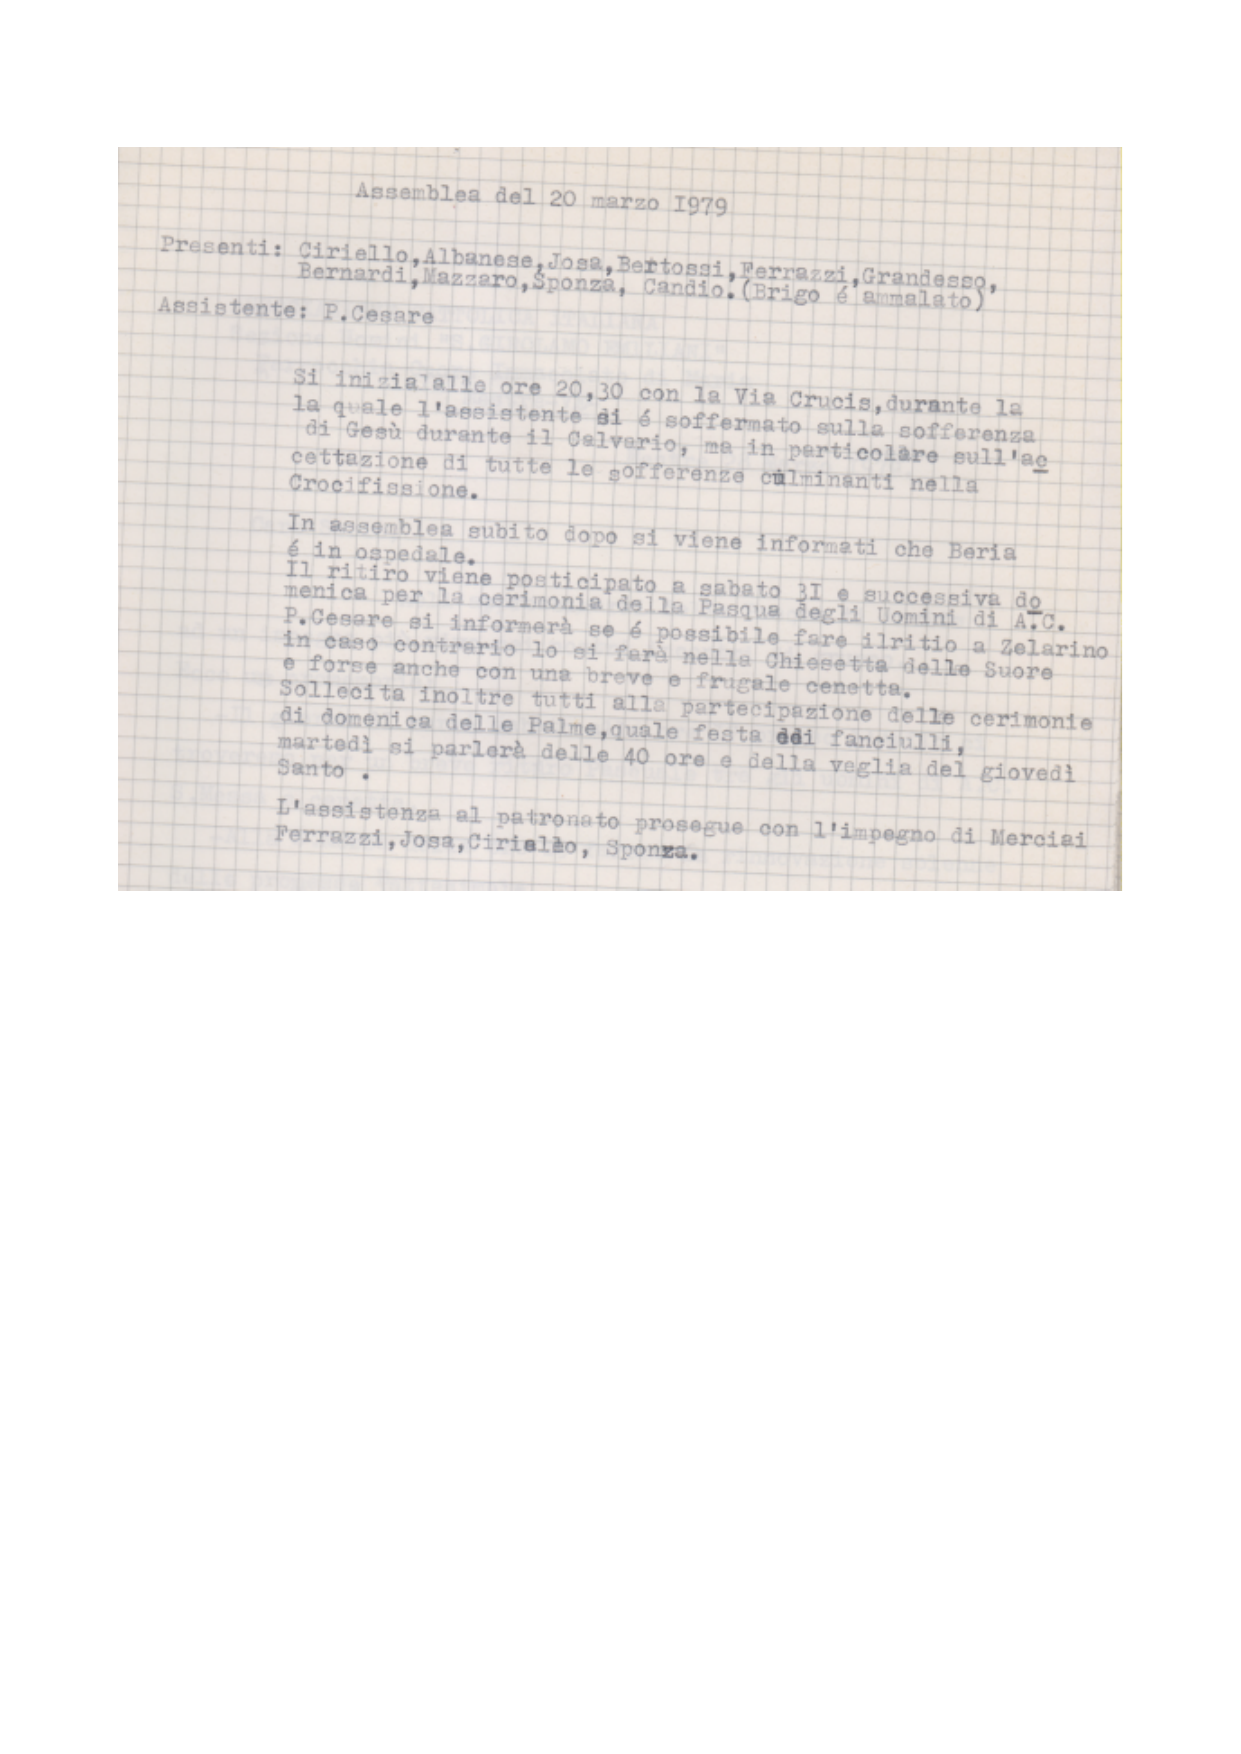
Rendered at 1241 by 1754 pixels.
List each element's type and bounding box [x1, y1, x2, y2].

picture [118, 147, 1123, 891]
